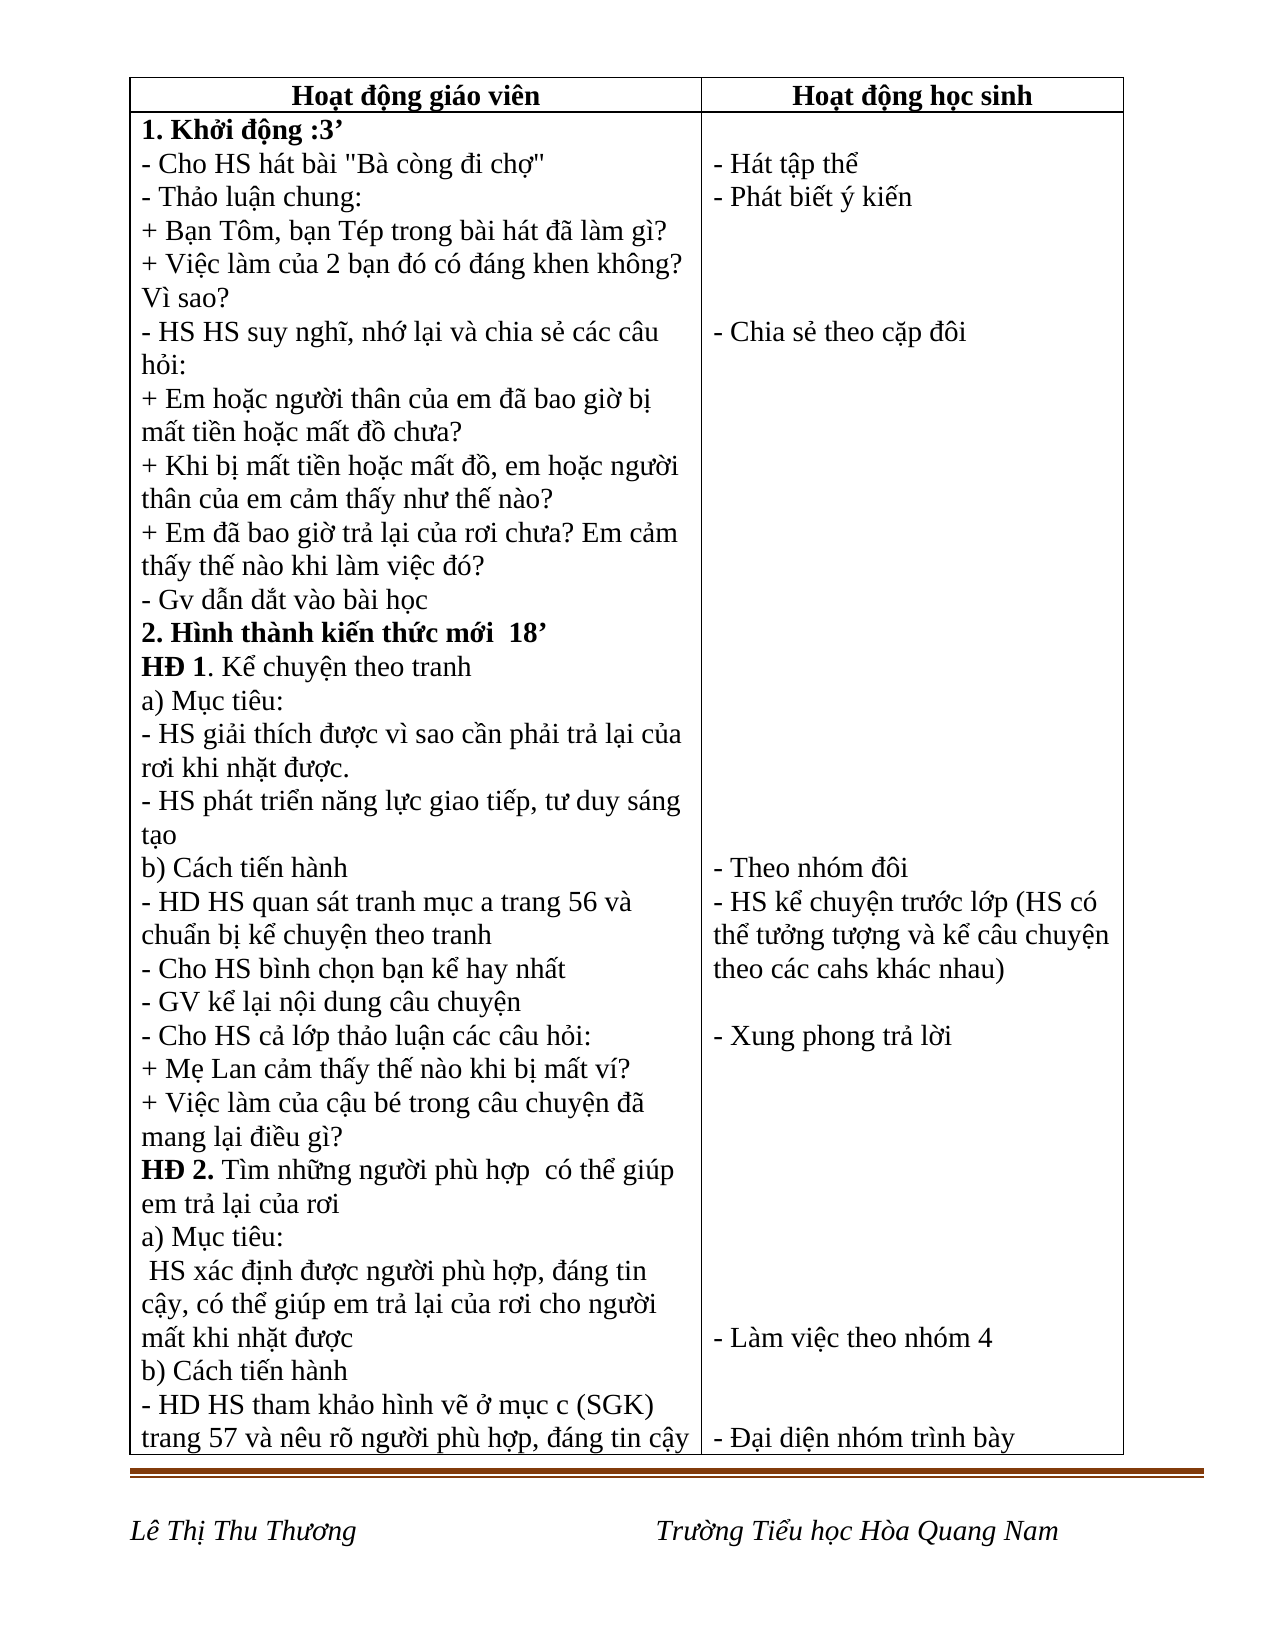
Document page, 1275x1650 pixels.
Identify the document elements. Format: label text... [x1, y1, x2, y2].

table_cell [702, 113, 1123, 1454]
table_header Hoạt động học sinh [702, 78, 1123, 111]
table_header Hoạt động giáo viên [131, 78, 701, 111]
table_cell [131, 113, 701, 1454]
